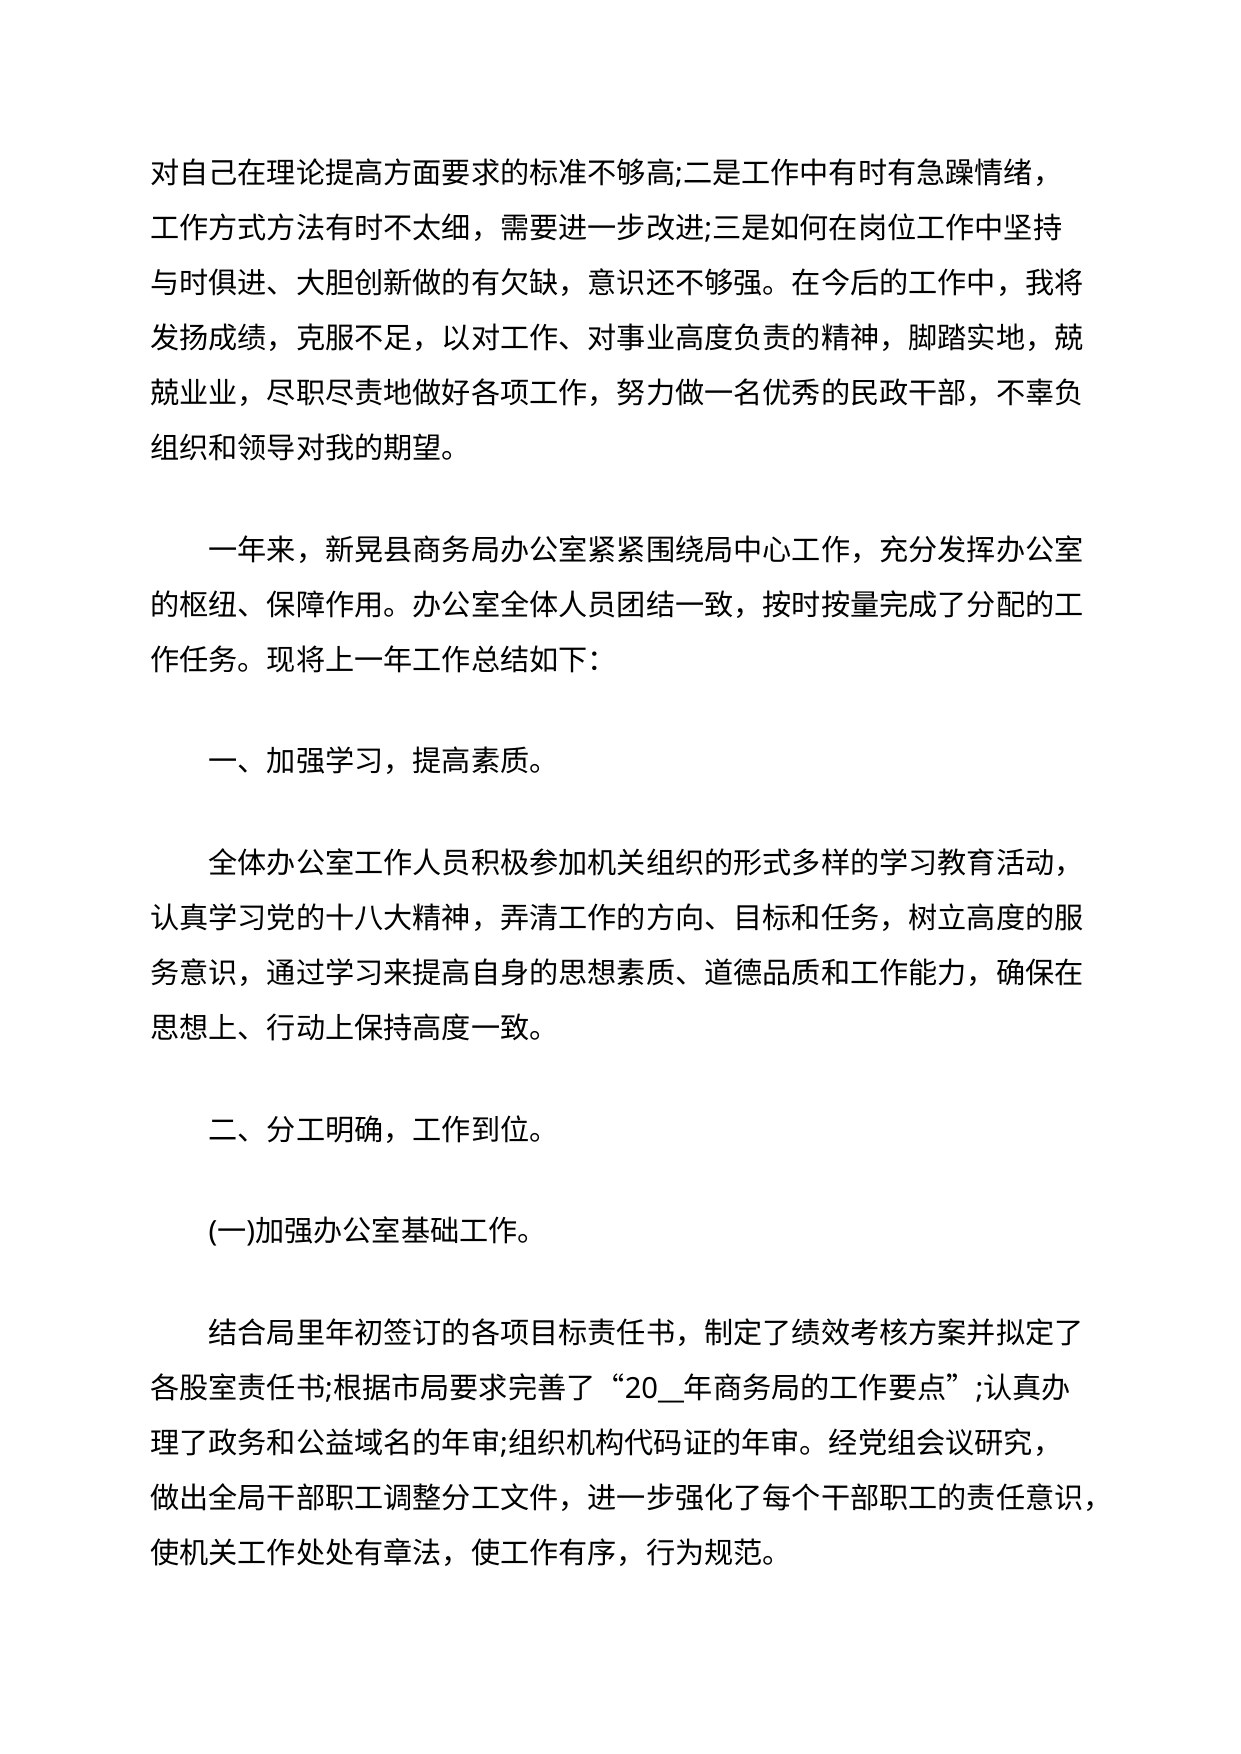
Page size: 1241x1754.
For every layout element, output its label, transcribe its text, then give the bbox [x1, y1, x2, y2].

text 一、加强学习，提高素质。 [150, 738, 1090, 780]
text 一年来，新晃县商务局办公室紧紧围绕局中心工作，充分发挥办公室的枢纽、保障作用。办公室全体人员团结一致，按时按量完成了分配的工作任务。现将上一年工作总结如下： [150, 526, 1090, 678]
text 二、分工明确，工作到位。 [150, 1106, 1090, 1148]
text 结合局里年初签订的各项目标责任书，制定了绩效考核方案并拟定了各股室责任书;根据市局要求完善了“20__年商务局的工作要点”;认真办理了政务和公益域名的年审;组织机构代码证的年审。经党组会议研究，做出全局干部职工调整分工文件，进一步强化了每个干部职工的责任意识，使机关工作处处有章法，使工作有序，行为规范。 [150, 1310, 1090, 1572]
text (一)加强办公室基础工作。 [150, 1208, 1090, 1250]
text 全体办公室工作人员积极参加机关组织的形式多样的学习教育活动，认真学习党的十八大精神，弄清工作的方向、目标和任务，树立高度的服务意识，通过学习来提高自身的思想素质、道德品质和工作能力，确保在思想上、行动上保持高度一致。 [150, 840, 1090, 1047]
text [150, 150, 1090, 467]
